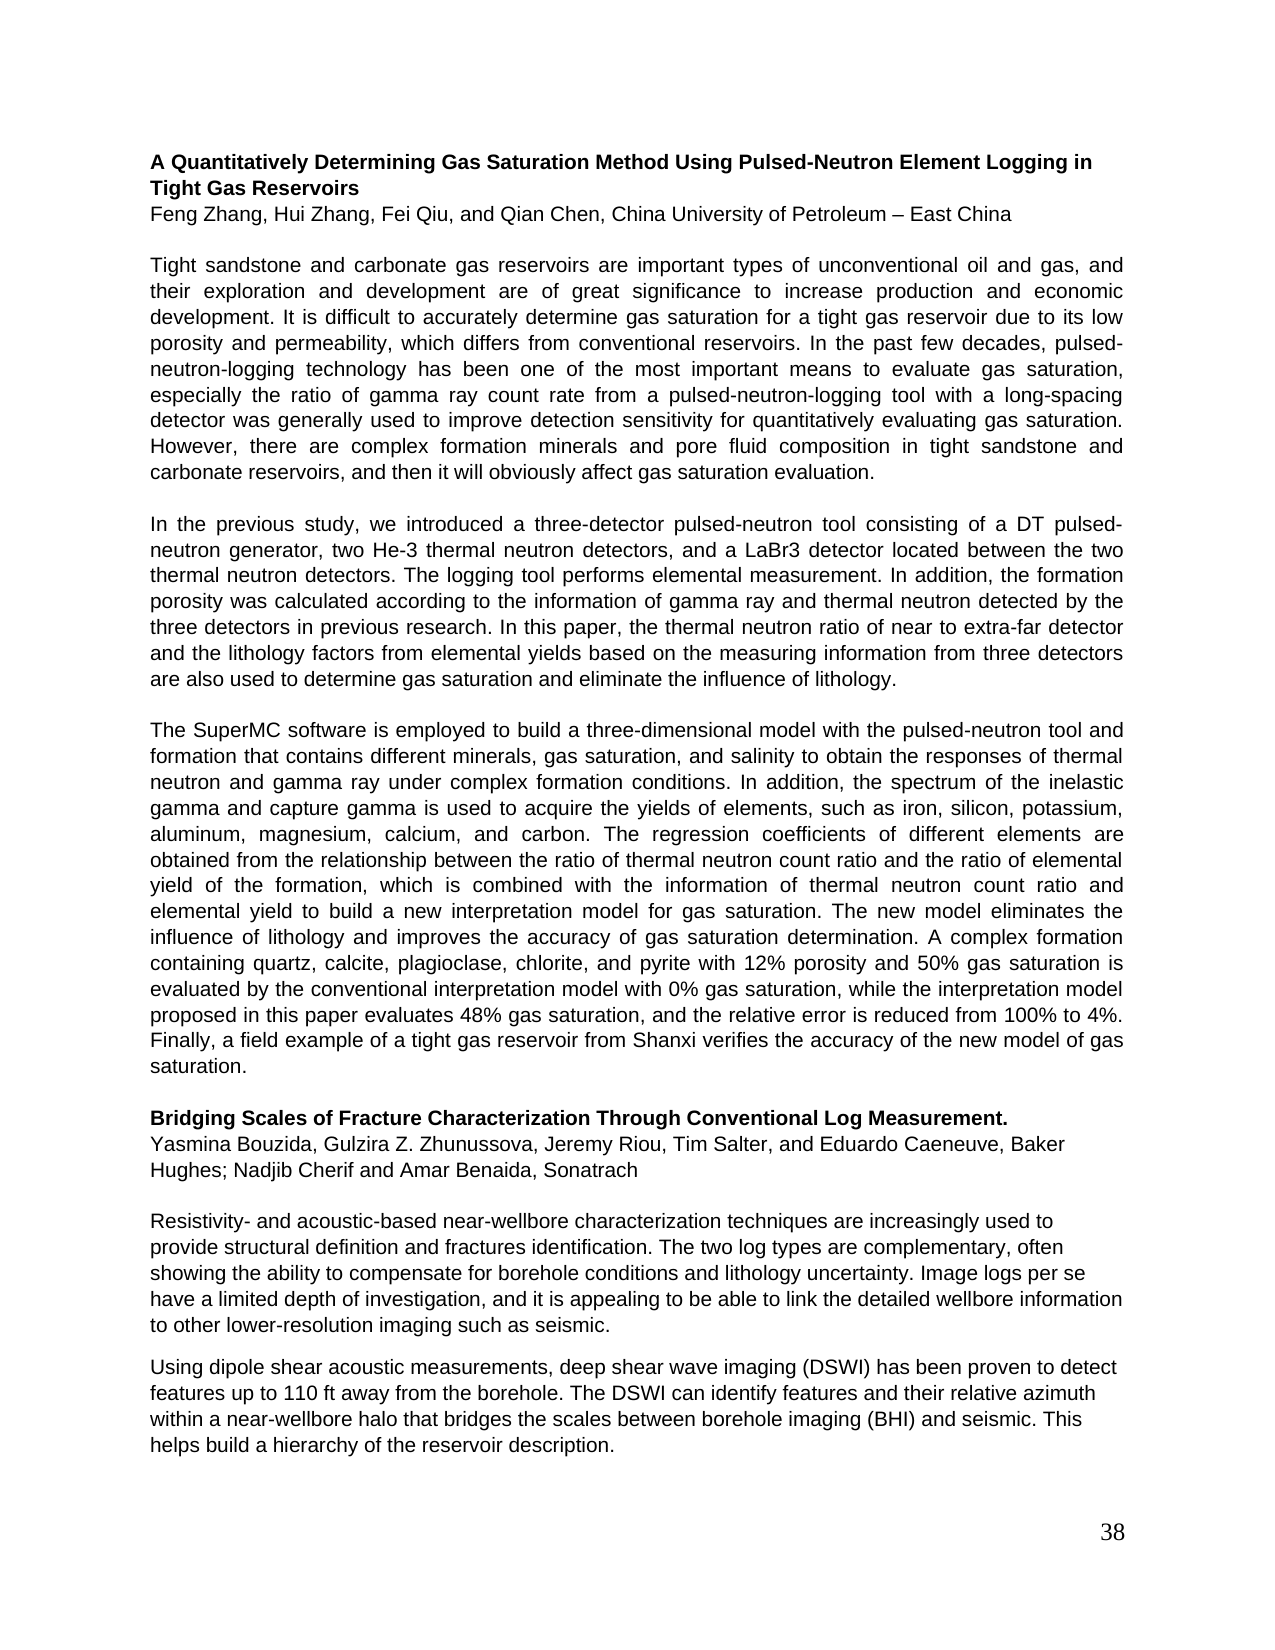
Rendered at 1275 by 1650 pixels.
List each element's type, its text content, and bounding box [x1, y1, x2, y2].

text Yasmina Bouzida, Gulzira Z. Zhunussova, Jeremy Riou, Tim Salter, and Eduardo Caeneuve, Baker Hughes; Nadjib Cherif and Amar Benaida, Sonatrach [150, 1132, 1125, 1181]
text In the previous study, we introduced a three-detector pulsed-neutron tool consisting of a DT pulsed-neutron generator, two He-3 thermal neutron detectors, and a LaBr3 detector located between the two thermal neutron detectors. The logging tool performs elemental measurement. In addition, the formation porosity was calculated according to the information of gamma ray and thermal neutron detected by the three detectors in previous research. In this paper, the thermal neutron ratio of near to extra-far detector and the lithology factors from elemental yields based on the measuring information from three detectors are also used to determine gas saturation and eliminate the influence of lithology. [150, 512, 1125, 691]
text The SuperMC software is employed to build a three-dimensional model with the pulsed-neutron tool and formation that contains different minerals, gas saturation, and salinity to obtain the responses of thermal neutron and gamma ray under complex formation conditions. In addition, the spectrum of the inelastic gamma and capture gamma is used to acquire the yields of elements, such as iron, silicon, potassium, aluminum, magnesium, calcium, and carbon. The regression coefficients of different elements are obtained from the relationship between the ratio of thermal neutron count ratio and the ratio of elemental yield of the formation, which is combined with the information of thermal neutron count ratio and elemental yield to build a new interpretation model for gas saturation. The new model eliminates the influence of lithology and improves the accuracy of gas saturation determination. A complex formation containing quartz, calcite, plagioclase, chlorite, and pyrite with 12% porosity and 50% gas saturation is evaluated by the conventional interpretation model with 0% gas saturation, while the interpretation model proposed in this paper evaluates 48% gas saturation, and the relative error is reduced from 100% to 4%. Finally, a field example of a tight gas reservoir from Shanxi verifies the accuracy of the new model of gas saturation. [150, 718, 1125, 1078]
text A Quantitatively Determining Gas Saturation Method Using Pulsed-Neutron Element Logging in Tight Gas Reservoirs [150, 150, 1125, 200]
text Resistivity- and acoustic-based near-wellbore characterization techniques are increasingly used to provide structural definition and fractures identification. The two log types are complementary, often showing the ability to compensate for borehole conditions and lithology uncertainty. Image logs per se have a limited depth of investigation, and it is appealing to be able to link the detailed wellbore information to other lower-resolution imaging such as seismic. [150, 1209, 1125, 1336]
text Using dipole shear acoustic measurements, deep shear wave imaging (DSWI) has been proven to detect features up to 110 ft away from the borehole. The DSWI can identify features and their relative azimuth within a near-wellbore halo that bridges the scales between borehole imaging (BHI) and seismic. This helps build a hierarchy of the reservoir description. [150, 1355, 1125, 1456]
text Tight sandstone and carbonate gas reservoirs are important types of unconventional oil and gas, and their exploration and development are of great significance to increase production and economic development. It is difficult to accurately determine gas saturation for a tight gas reservoir due to its low porosity and permeability, which differs from conventional reservoirs. In the past few decades, pulsed-neutron-logging technology has been one of the most important means to evaluate gas saturation, especially the ratio of gamma ray count rate from a pulsed-neutron-logging tool with a long-spacing detector was generally used to improve detection sensitivity for quantitatively evaluating gas saturation. However, there are complex formation minerals and pore fluid composition in tight sandstone and carbonate reservoirs, and then it will obviously affect gas saturation evaluation. [150, 253, 1125, 484]
text Feng Zhang, Hui Zhang, Fei Qiu, and Qian Chen, China University of Petroleum – East China [150, 202, 1125, 226]
text Bridging Scales of Fracture Characterization Through Conventional Log Measurement. [150, 1106, 1125, 1130]
